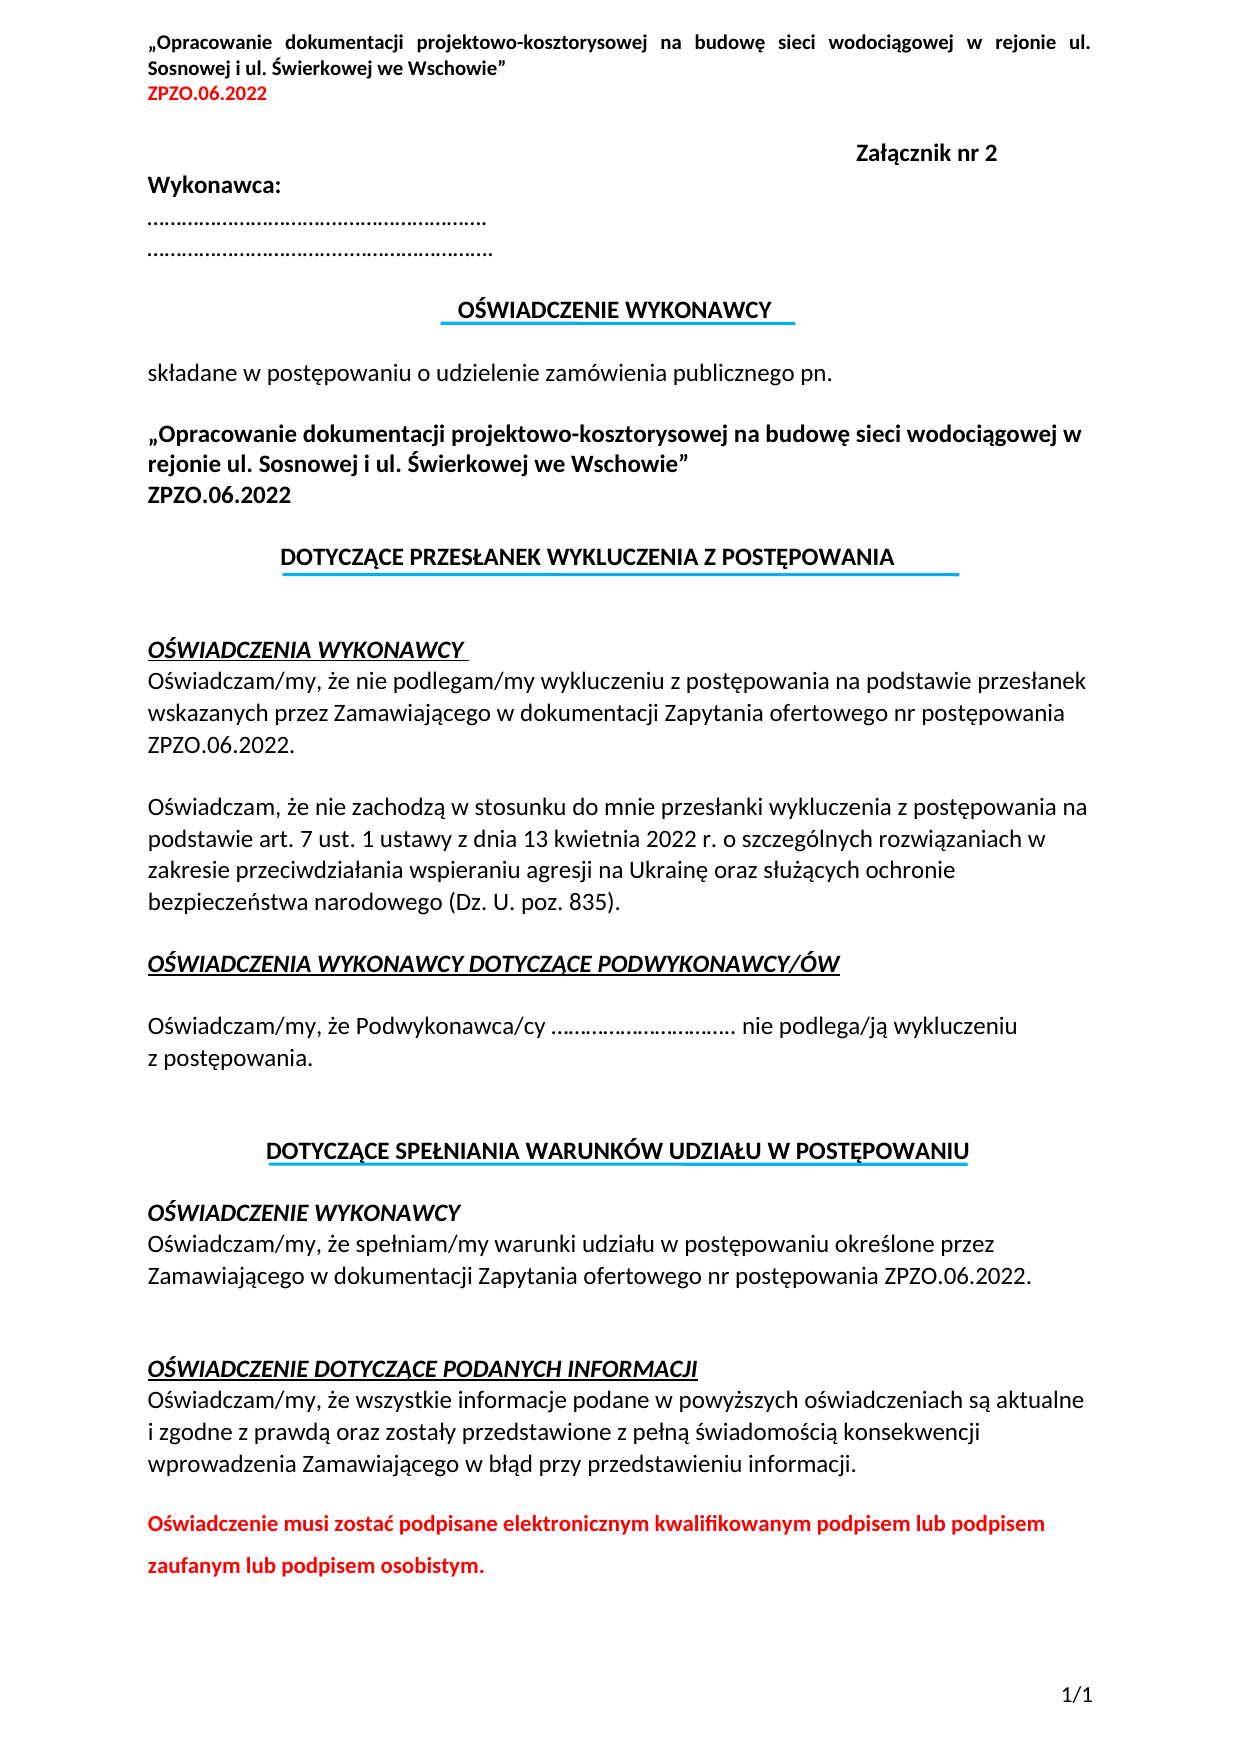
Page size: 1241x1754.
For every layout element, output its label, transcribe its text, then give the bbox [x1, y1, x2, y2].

text ZPZO.06.2022 [148, 479, 1093, 509]
text DOTYCZĄCE PRZESŁANEK WYKLUCZENIA Z POSTĘPOWANIA [147, 540, 1093, 572]
text Oświadczam, że nie zachodzą w stosunku do mnie przesłanki wykluczenia z postępowania na podstawie art. 7 ust. 1 ustawy z dnia 13 kwietnia 2022 r. o szczególnych rozwiązaniach w zakresie przeciwdziałania wspieraniu agresji na Ukrainę oraz służących ochronie bezpieczeństwa narodowego (Dz. U. poz. 835). [148, 790, 1093, 917]
text Oświadczam/my, że spełniam/my warunki udziału w postępowaniu określone przez Zamawiającego w dokumentacji Zapytania ofertowego nr postępowania ZPZO.06.2022. [147, 1227, 1093, 1291]
text Oświadczam/my, że nie podlegam/my wykluczeniu z postępowania na podstawie przesłanek wskazanych przez Zamawiającego w dokumentacji Zapytania ofertowego nr postępowania ZPZO.06.2022. [148, 664, 1093, 759]
text OŚWIADCZENIA WYKONAWCY DOTYCZĄCE PODWYKONAWCY/ÓW [147, 947, 1093, 979]
text OŚWIADCZENIE WYKONAWCY [147, 293, 1093, 325]
text „Opracowanie dokumentacji projektowo-kosztorysowej na budowę sieci wodociągowej w rejonie ul. Sosnowej i ul. Świerkowej we Wschowie” [148, 418, 1093, 479]
text Załącznik nr 2 [147, 136, 1093, 168]
text Oświadczenie musi zostać podpisane elektronicznym kwalifikowanym podpisem lub podpisem zaufanym lub podpisem osobistym. [148, 1509, 1093, 1579]
text OŚWIADCZENIE DOTYCZĄCE PODANYCH INFORMACJI [147, 1352, 1093, 1383]
text Oświadczam/my, że Podwykonawca/cy ………………………….. nie podlega/ją wykluczeniu z postępowania. [148, 1009, 1093, 1073]
text …………………………….……………………. [147, 200, 1093, 231]
text Oświadczam/my, że wszystkie informacje podane w powyższych oświadczeniach są aktualne i zgodne z prawdą oraz zostały przedstawione z pełną świadomością konsekwencji wprowadzenia Zamawiającego w błąd przy przedstawieniu informacji. [147, 1383, 1093, 1478]
text Wykonawca: [147, 168, 1093, 200]
text ……………………………..……………………. [147, 231, 1093, 263]
text OŚWIADCZENIE WYKONAWCY [147, 1196, 1093, 1227]
text składane w postępowaniu o udzielenie zamówienia publicznego pn. [147, 356, 1093, 387]
text DOTYCZĄCE SPEŁNIANIA WARUNKÓW UDZIAŁU W POSTĘPOWANIU [148, 1134, 1093, 1165]
text OŚWIADCZENIA WYKONAWCY [148, 633, 1093, 664]
